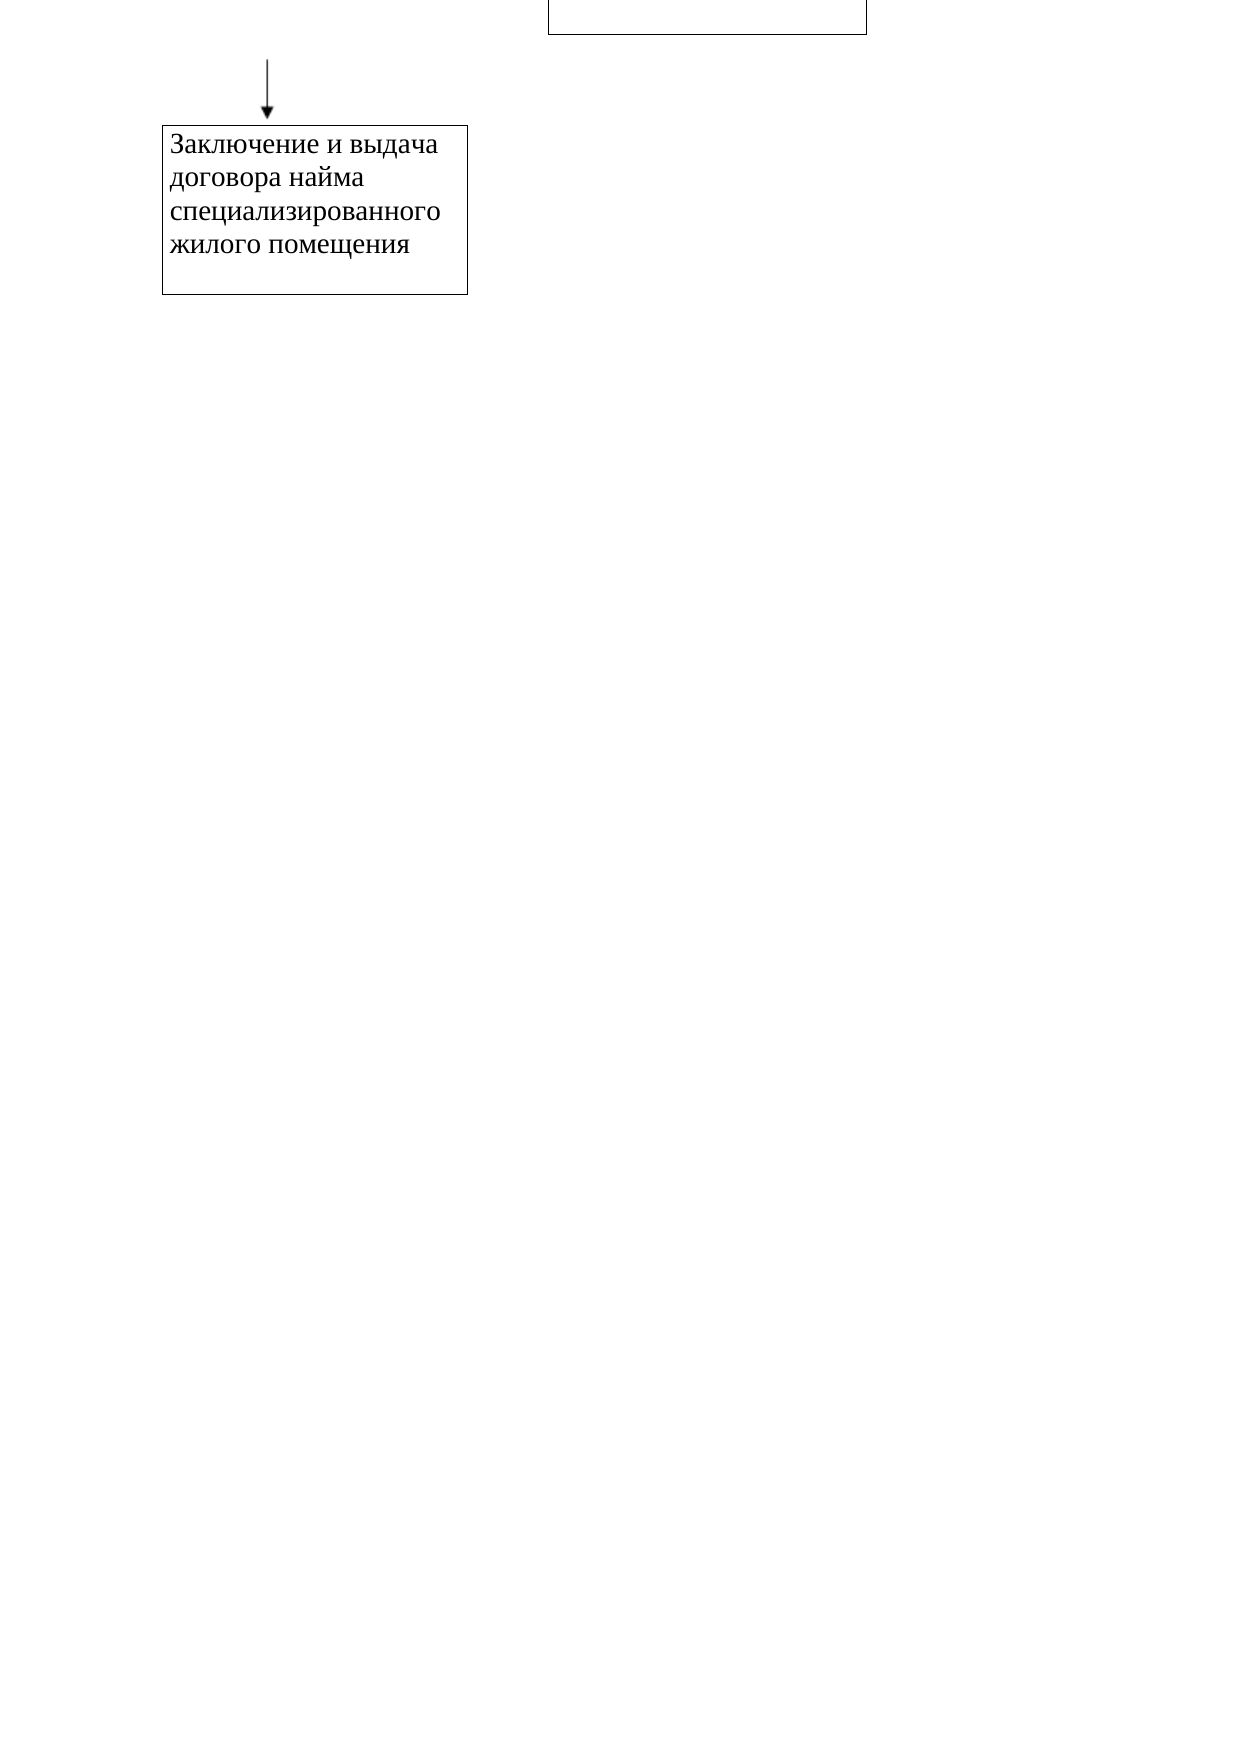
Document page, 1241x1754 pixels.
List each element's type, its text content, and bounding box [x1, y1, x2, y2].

table_header Заключение и выдача договора найма специализированного жилого помещения [163, 126, 467, 293]
picture [257, 59, 278, 125]
